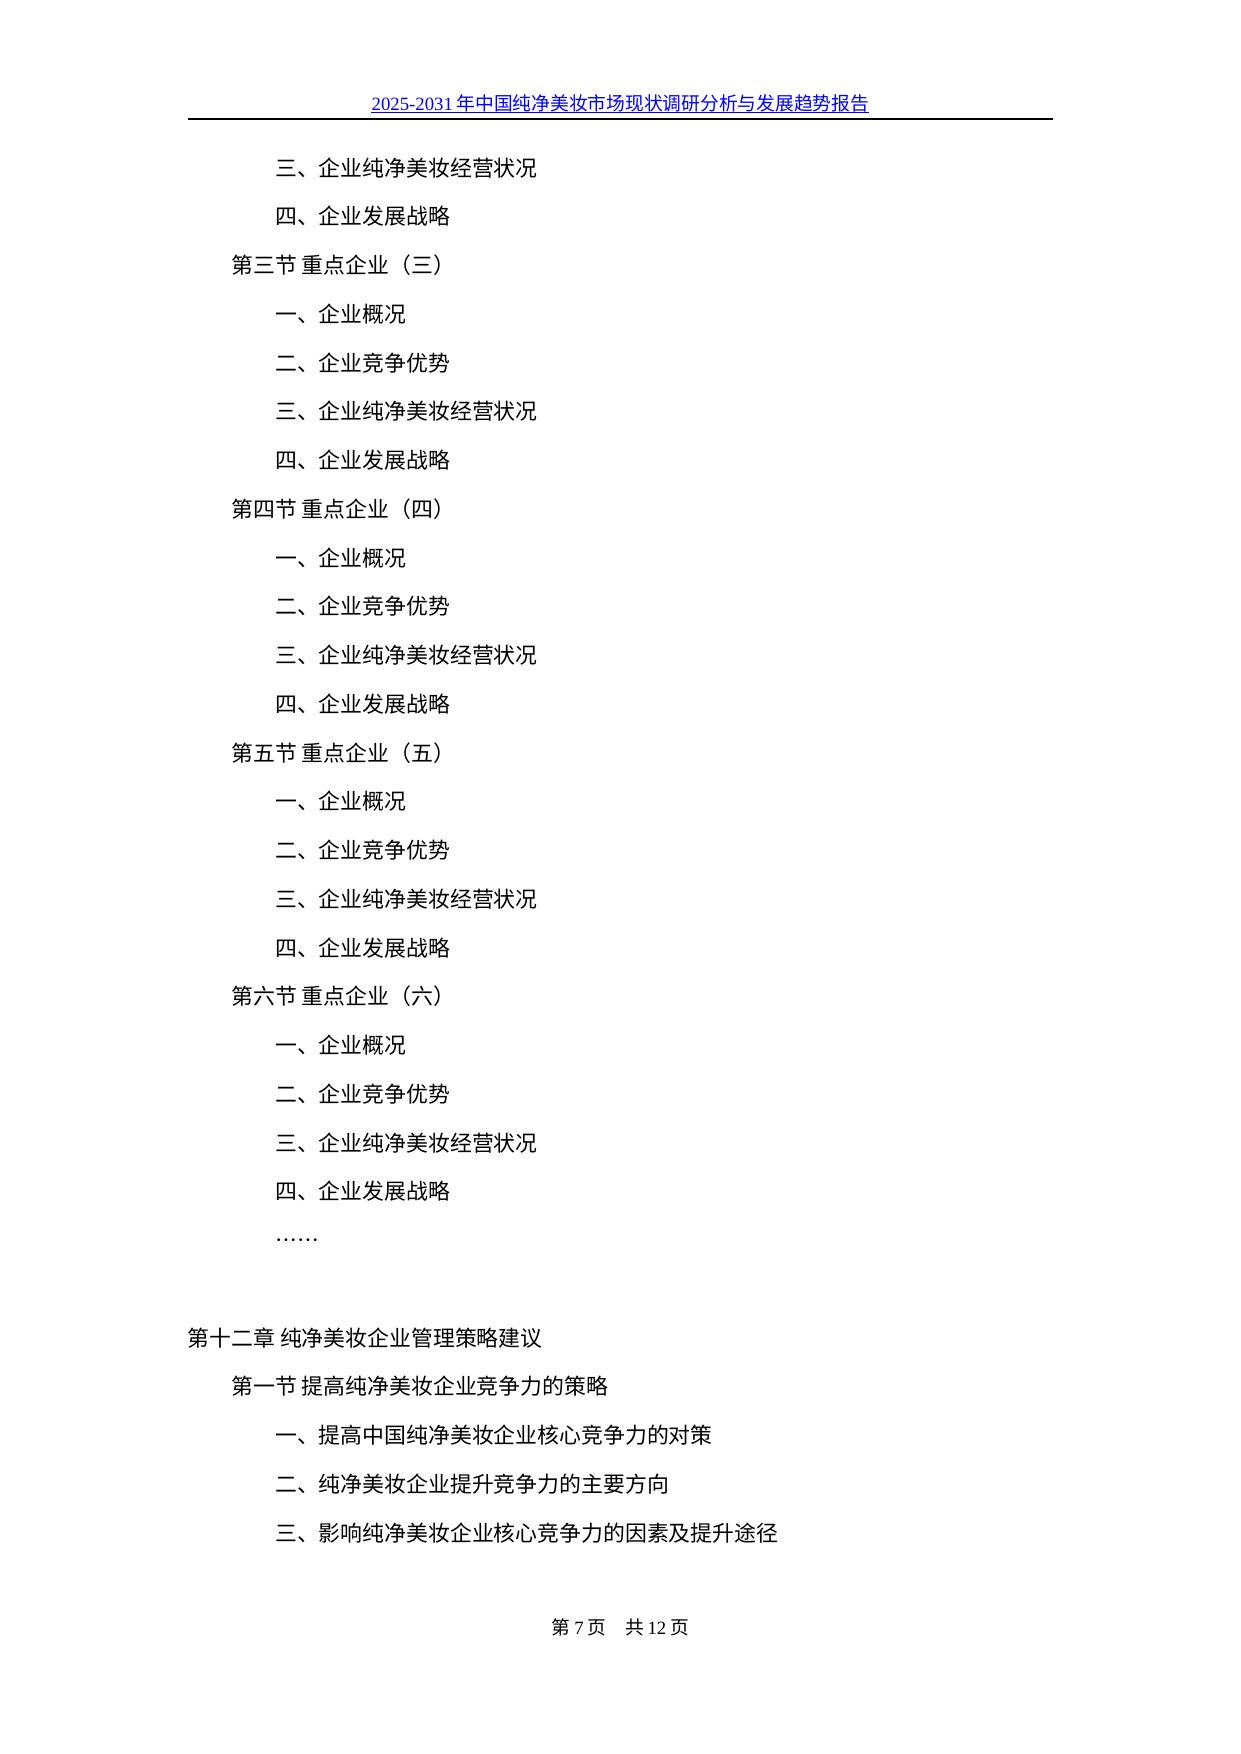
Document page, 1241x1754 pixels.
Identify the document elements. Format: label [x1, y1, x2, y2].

text [187, 150, 1053, 1548]
